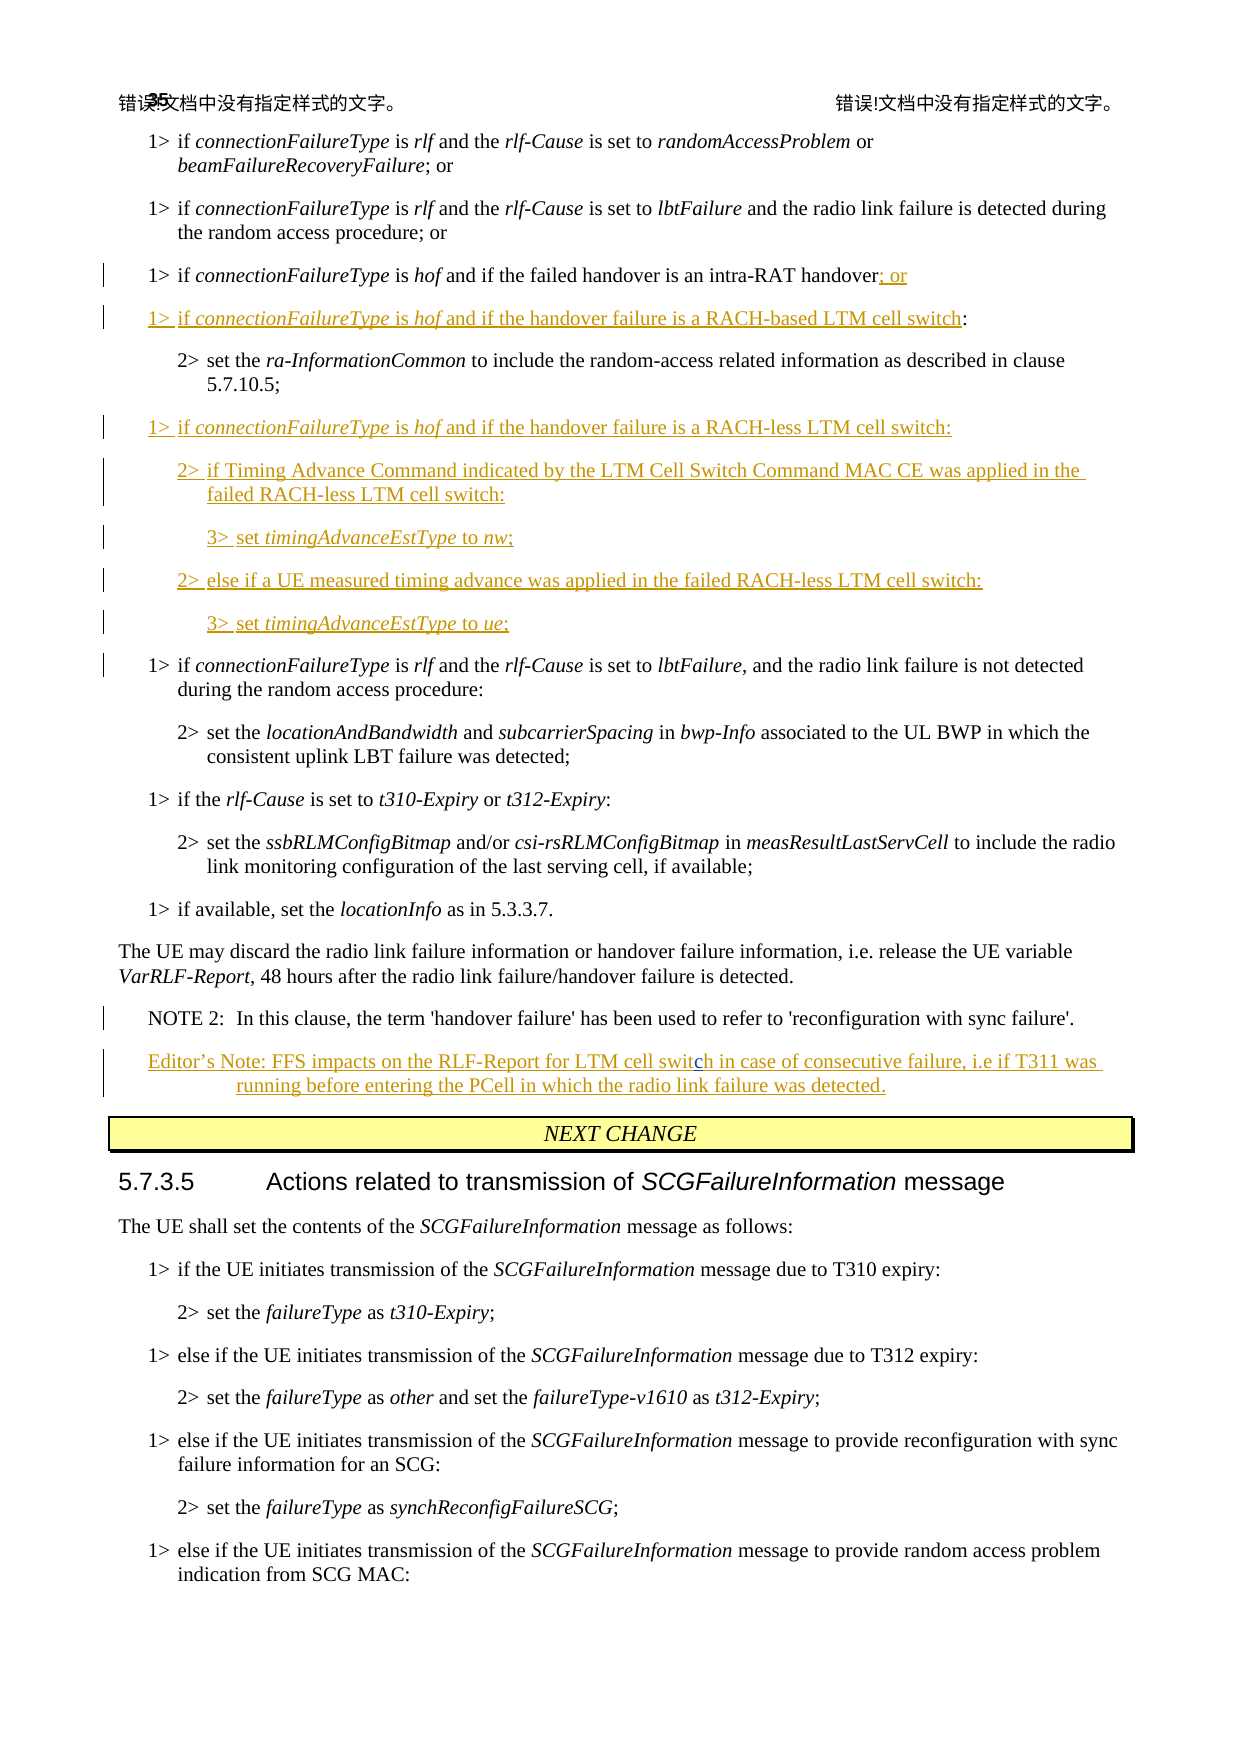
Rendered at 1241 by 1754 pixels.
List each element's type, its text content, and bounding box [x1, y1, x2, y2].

text 2> set the ssbRLMConfigBitmap and/or csi-rsRLMConfigBitmap in measResultLastServCell to include the radio link monitoring configuration of the last serving cell, if available; [177, 830, 1122, 878]
text 1> if the rlf-Cause is set to t310-Expiry or t312-Expiry: [148, 787, 1122, 811]
text The UE shall set the contents of the SCGFailureInformation message as follows: [118, 1214, 1122, 1238]
text 1> else if the UE initiates transmission of the SCGFailureInformation message to provide reconfiguration with sync failure information for an SCG: [148, 1428, 1122, 1476]
text 2> set the locationAndBandwidth and subcarrierSpacing in bwp-Info associated to the UL BWP in which the consistent uplink LBT failure was detected; [177, 720, 1122, 768]
text The UE may discard the radio link failure information or handover failure information, i.e. release the UE variable VarRLF-Report, 48 hours after the radio link failure/handover failure is detected. [118, 939, 1122, 988]
text 1> else if the UE initiates transmission of the SCGFailureInformation message to provide random access problem indication from SCG MAC: [148, 1538, 1122, 1586]
text 1> if available, set the locationInfo as in 5.3.3.7. [148, 897, 1122, 921]
text 1> if connectionFailureType is rlf and the rlf-Cause is set to lbtFailure and the radio link failure is detected during the random access procedure; or [148, 196, 1122, 244]
text : [148, 305, 1122, 329]
text NOTE 2: In this clause, the term 'handover failure' has been used to refer to 'reconfiguration with sync failure'. [148, 1006, 1122, 1030]
text 1> if connectionFailureType is rlf and the rlf-Cause is set to lbtFailure, and the radio link failure is not detected during the random access procedure: [148, 653, 1122, 701]
text NEXT CHANGE [110, 1118, 1131, 1149]
text 1> if connectionFailureType is rlf and the rlf-Cause is set to randomAccessProblem or beamFailureRecoveryFailure; or [148, 129, 1122, 177]
text 2> set the ra-InformationCommon to include the random-access related information as described in clause 5.7.10.5; [177, 348, 1122, 396]
text 1> if the UE initiates transmission of the SCGFailureInformation message due to T310 expiry: [148, 1257, 1122, 1281]
text 1> if connectionFailureType is hof and if the failed handover is an intra-RAT handover [148, 263, 1122, 287]
text 2> set the failureType as other and set the failureType-v1610 as t312-Expiry; [177, 1385, 1122, 1409]
text 2> set the failureType as synchReconfigFailureSCG; [177, 1495, 1122, 1519]
text 2> set the failureType as t310-Expiry; [177, 1300, 1122, 1324]
text 1> else if the UE initiates transmission of the SCGFailureInformation message due to T312 expiry: [148, 1342, 1122, 1367]
subtitle 5.7.3.5 Actions related to transmission of SCGFailureInformation message [118, 1167, 1122, 1195]
